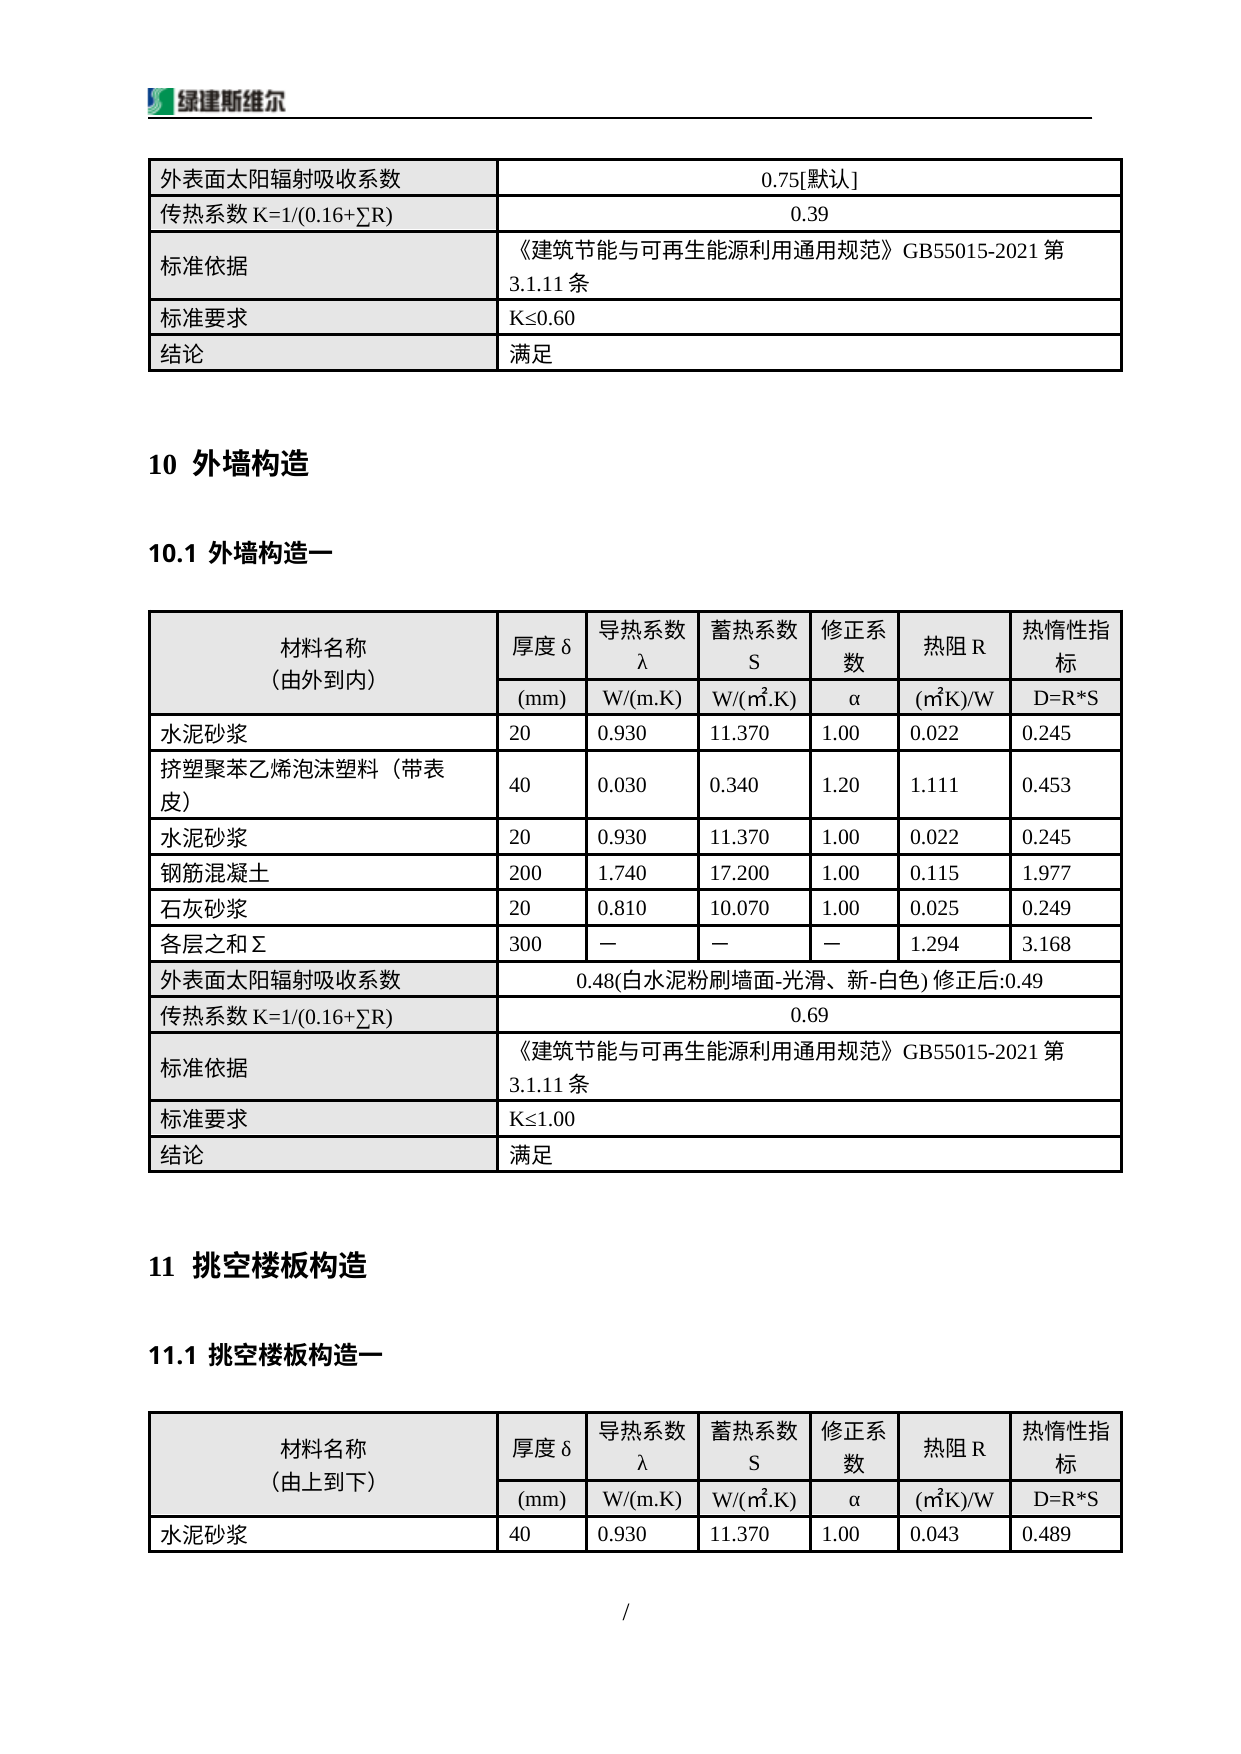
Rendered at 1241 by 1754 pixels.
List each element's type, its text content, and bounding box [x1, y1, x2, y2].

table_cell W/(m.K) [588, 1482, 697, 1514]
table_cell 标准依据 [151, 1034, 496, 1099]
table_cell 11.370 [700, 1518, 809, 1550]
table_cell 0.930 [588, 820, 697, 853]
table_cell 1.111 [900, 752, 1009, 817]
table_cell D=R*S [1012, 1482, 1120, 1514]
table_cell 300 [499, 927, 585, 959]
table_cell 外表面太阳辐射吸收系数 [151, 161, 496, 194]
subtitle 外墙构造 [148, 429, 1092, 494]
table_cell α [812, 681, 897, 713]
table_cell 标准要求 [151, 1102, 496, 1134]
table_cell 0.245 [1012, 820, 1120, 853]
table_cell (㎡K)/W [900, 681, 1009, 713]
table_cell 0.245 [1012, 716, 1120, 749]
table_cell 17.200 [700, 856, 809, 888]
table_cell 1.00 [812, 891, 897, 924]
table_cell 0.030 [588, 752, 697, 817]
table_cell K≤0.60 [499, 301, 1120, 333]
table_cell 0.48(白水泥粉刷墙面-光滑、新-白色) 修正后:0.49 [499, 963, 1120, 995]
table_header 热阻R [900, 1414, 1009, 1479]
table_header 导热系数λ [588, 613, 697, 678]
table_cell － [700, 927, 809, 959]
table_cell 3.168 [1012, 927, 1120, 959]
table_cell 挤塑聚苯乙烯泡沫塑料（带表皮） [151, 752, 496, 817]
table_cell 满足 [499, 336, 1120, 369]
table_cell 钢筋混凝土 [151, 856, 496, 888]
table_cell W/(m.K) [588, 681, 697, 713]
table_cell 标准依据 [151, 233, 496, 298]
table_cell 0.249 [1012, 891, 1120, 924]
table_cell 40 [499, 752, 585, 817]
table_cell 1.00 [812, 716, 897, 749]
table_header 热惰性指标 [1012, 613, 1120, 678]
table_cell 0.115 [900, 856, 1009, 888]
table_cell 20 [499, 820, 585, 853]
table_cell 传热系数K=1/(0.16+∑R) [151, 998, 496, 1031]
table_cell (㎡K)/W [900, 1482, 1009, 1514]
table_cell 0.930 [588, 716, 697, 749]
table_cell 0.453 [1012, 752, 1120, 817]
table_header 修正系数 [812, 613, 897, 678]
table_cell 1.20 [812, 752, 897, 817]
table_cell 40 [499, 1518, 585, 1550]
table_cell 1.294 [900, 927, 1009, 959]
table_cell 0.69 [499, 998, 1120, 1031]
table_cell 《建筑节能与可再生能源利用通用规范》GB55015-2021第3.1.11条 [499, 1034, 1120, 1099]
table_cell W/(㎡.K) [700, 1482, 809, 1514]
table_cell 11.370 [700, 716, 809, 749]
table_cell 200 [499, 856, 585, 888]
table_cell 0.025 [900, 891, 1009, 924]
table_cell － [812, 927, 897, 959]
table_cell 20 [499, 891, 585, 924]
table_cell W/(㎡.K) [700, 681, 809, 713]
table_header 热惰性指标 [1012, 1414, 1120, 1479]
table_cell 0.022 [900, 820, 1009, 853]
table_cell 20 [499, 716, 585, 749]
table_cell 1.00 [812, 820, 897, 853]
table_header 蓄热系数S [700, 613, 809, 678]
table_cell 水泥砂浆 [151, 1518, 496, 1550]
table_cell 0.39 [499, 197, 1120, 229]
table_cell 各层之和∑ [151, 927, 496, 959]
table_header 厚度δ [499, 1414, 585, 1479]
subtitle 挑空楼板构造 [148, 1231, 1092, 1296]
table_cell 0.340 [700, 752, 809, 817]
table_cell (mm) [499, 1482, 585, 1514]
table_cell 1.00 [812, 1518, 897, 1550]
table_cell 结论 [151, 1138, 496, 1170]
table_cell D=R*S [1012, 681, 1120, 713]
subtitle 外墙构造一 [148, 519, 1092, 584]
table_cell 1.740 [588, 856, 697, 888]
table_header 蓄热系数S [700, 1414, 809, 1479]
table_cell 0.489 [1012, 1518, 1120, 1550]
picture [147, 88, 289, 115]
table_cell 满足 [499, 1138, 1120, 1170]
table_header 热阻R [900, 613, 1009, 678]
table_header 厚度δ [499, 613, 585, 678]
table_cell 0.810 [588, 891, 697, 924]
table_header 导热系数λ [588, 1414, 697, 1479]
subtitle 挑空楼板构造一 [148, 1321, 1092, 1386]
table_cell 石灰砂浆 [151, 891, 496, 924]
table_cell 0.043 [900, 1518, 1009, 1550]
table_cell α [812, 1482, 897, 1514]
table_cell 外表面太阳辐射吸收系数 [151, 963, 496, 995]
table_cell 0.75[默认] [499, 161, 1120, 194]
table_header 修正系数 [812, 1414, 897, 1479]
table_cell 水泥砂浆 [151, 716, 496, 749]
table_cell 水泥砂浆 [151, 820, 496, 853]
table_cell 0.930 [588, 1518, 697, 1550]
table_cell 1.00 [812, 856, 897, 888]
table_cell 0.022 [900, 716, 1009, 749]
table_cell 结论 [151, 336, 496, 369]
table_cell (mm) [499, 681, 585, 713]
table_cell 1.977 [1012, 856, 1120, 888]
table_cell － [588, 927, 697, 959]
table_cell 11.370 [700, 820, 809, 853]
table_cell 传热系数K=1/(0.16+∑R) [151, 197, 496, 229]
table_cell 10.070 [700, 891, 809, 924]
table_cell 标准要求 [151, 301, 496, 333]
table_header 材料名称 （由上到下） [151, 1414, 496, 1514]
table_cell 《建筑节能与可再生能源利用通用规范》GB55015-2021第3.1.11条 [499, 233, 1120, 298]
table_header 材料名称 （由外到内） [151, 613, 496, 713]
table_cell K≤1.00 [499, 1102, 1120, 1134]
